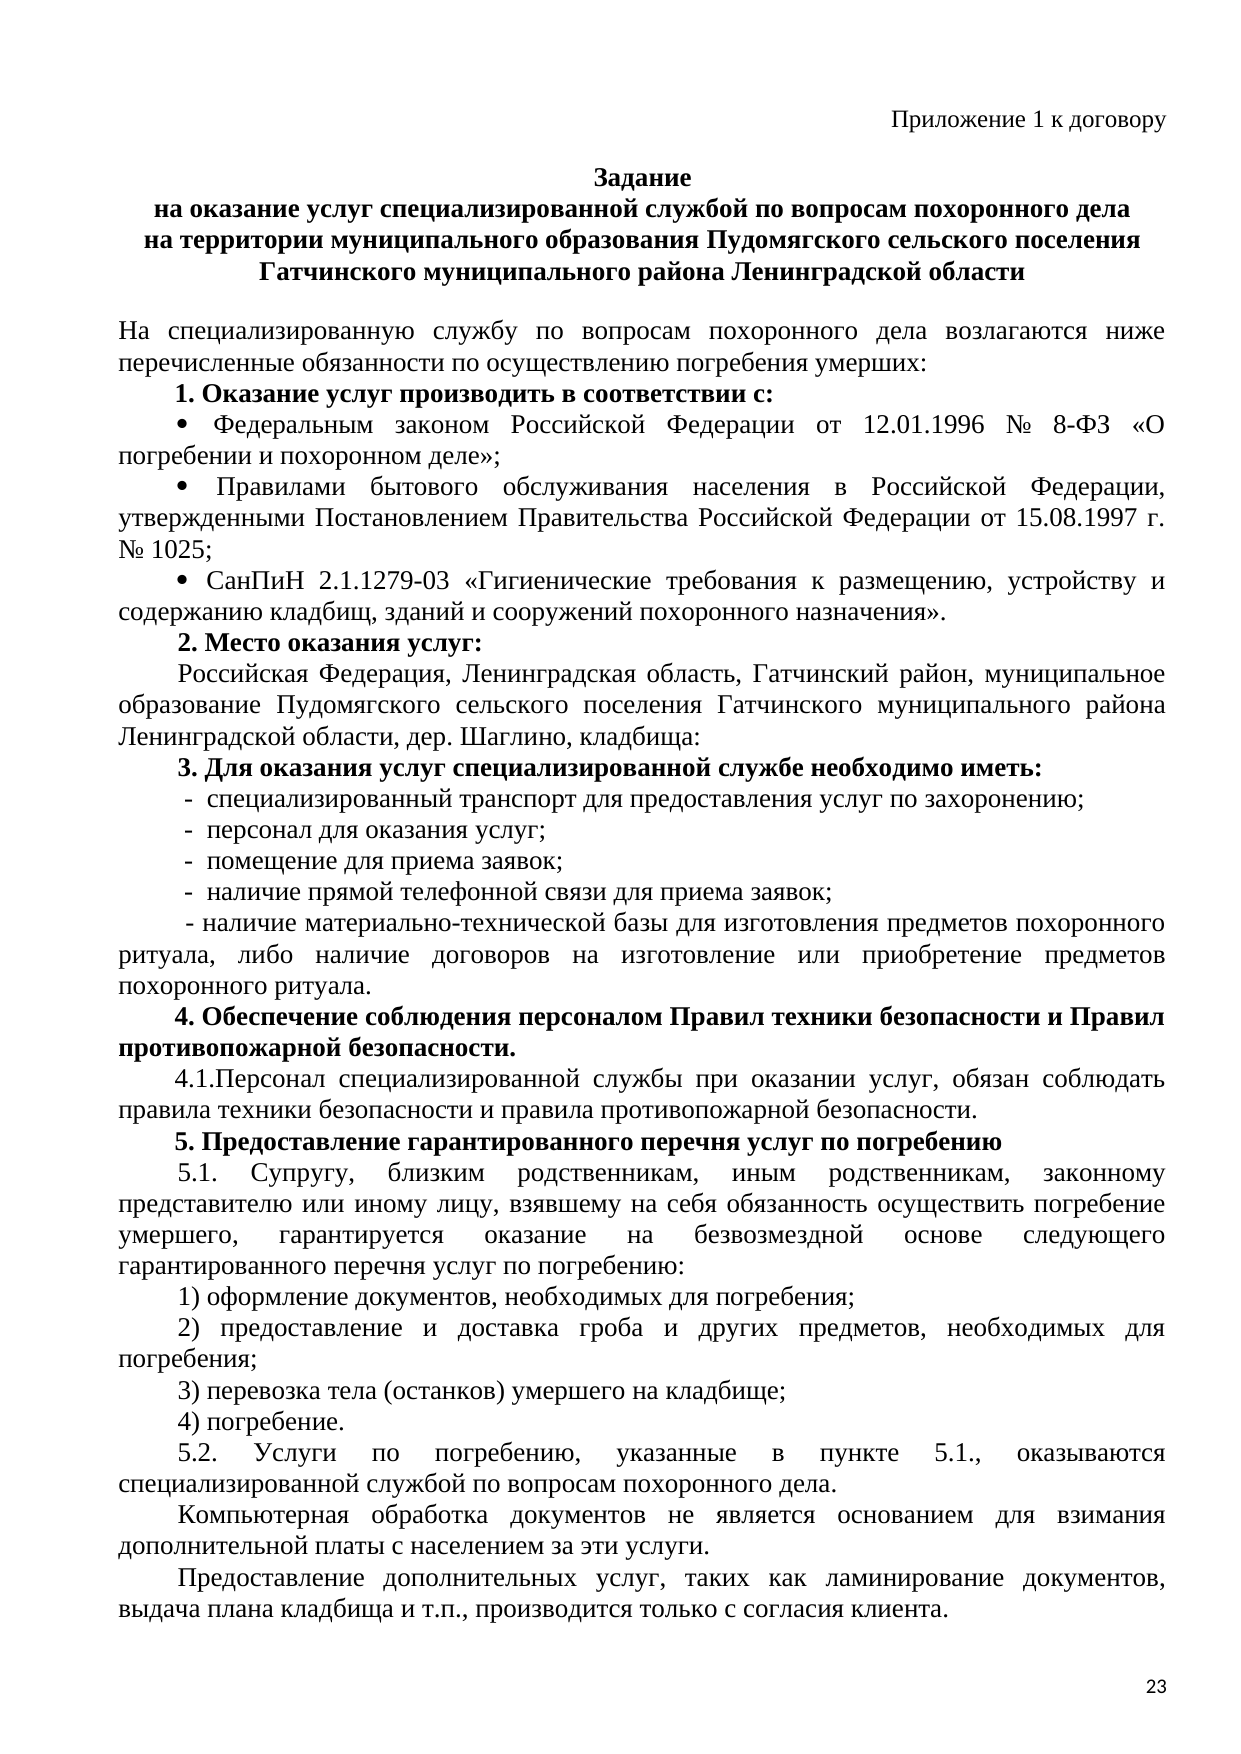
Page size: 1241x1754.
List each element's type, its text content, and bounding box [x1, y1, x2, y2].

text Российская Федерация, Ленинградская область, Гатчинский район, муниципальное образование Пудомягского сельского поселения Гатчинского муниципального района Ленинградской области, дер. Шаглино, кладбища: [118, 657, 1167, 751]
text Приложение 1 к договору [118, 104, 1167, 132]
text - персонал для оказания услуг; [118, 813, 1167, 844]
text На специализированную службу по вопросам похоронного дела возлагаются ниже перечисленные обязанности по осуществлению погребения умерших: [118, 314, 1167, 377]
text Компьютерная обработка документов не является основанием для взимания дополнительной платы с населением за эти услуги. [118, 1498, 1167, 1561]
text Предоставление дополнительных услуг, таких как ламинирование документов, выдача плана кладбища и т.п., производится только с согласия клиента. [118, 1561, 1167, 1623]
text - помещение для приема заявок; [118, 844, 1167, 875]
text 4.1.Персонал специализированной службы при оказании услуг, обязан соблюдать правила техники безопасности и правила противопожарной безопасности. [118, 1062, 1167, 1124]
list Федеральным законом Российской Федерации от 12.01.1996 № 8-ФЗ «О погребении и похоронном деле»; [118, 408, 1167, 470]
text 5. Предоставление гарантированного перечня услуг по погребению [118, 1124, 1167, 1156]
text 2. Место оказания услуг: [118, 626, 1167, 657]
text 4) погребение. [118, 1405, 1167, 1436]
text 1. Оказание услуг производить в соответствии с: [118, 377, 1167, 408]
list Правилами бытового обслуживания населения в Российской Федерации, утвержденными Постановлением Правительства Российской Федерации от 15.08.1997 г. № 1025; [118, 470, 1167, 564]
text 3) перевозка тела (останков) умершего на кладбище; [118, 1374, 1167, 1405]
text 1) оформление документов, необходимых для погребения; [118, 1280, 1167, 1311]
text 5.1. Супругу, близким родственникам, иным родственникам, законному представителю или иному лицу, взявшему на себя обязанность осуществить погребение умершего, гарантируется оказание на безвозмездной основе следующего гарантированного перечня услуг по погребению: [118, 1156, 1167, 1280]
text Задание [118, 161, 1167, 192]
text 2) предоставление и доставка гроба и других предметов, необходимых для погребения; [118, 1311, 1167, 1374]
text - специализированный транспорт для предоставления услуг по захоронению; [118, 782, 1167, 813]
text на оказание услуг специализированной службой по вопросам похоронного дела [118, 192, 1167, 223]
text - наличие прямой телефонной связи для приема заявок; [118, 875, 1167, 907]
text 5.2. Услуги по погребению, указанные в пункте 5.1., оказываются специализированной службой по вопросам похоронного дела. [118, 1436, 1167, 1498]
text 3. Для оказания услуг специализированной службе необходимо иметь: [118, 751, 1167, 782]
list СанПиН 2.1.1279-03 «Гигиенические требования к размещению, устройству и содержанию кладбищ, зданий и сооружений похоронного назначения». [118, 564, 1167, 626]
text - наличие материально-технической базы для изготовления предметов похоронного ритуала, либо наличие договоров на изготовление или приобретение предметов похоронного ритуала. [118, 907, 1167, 1000]
text 4. Обеспечение соблюдения персоналом Правил техники безопасности и Правил противопожарной безопасности. [118, 1000, 1167, 1062]
text на территории муниципального образования Пудомягского сельского поселения Гатчинского муниципального района Ленинградской области [118, 223, 1167, 286]
